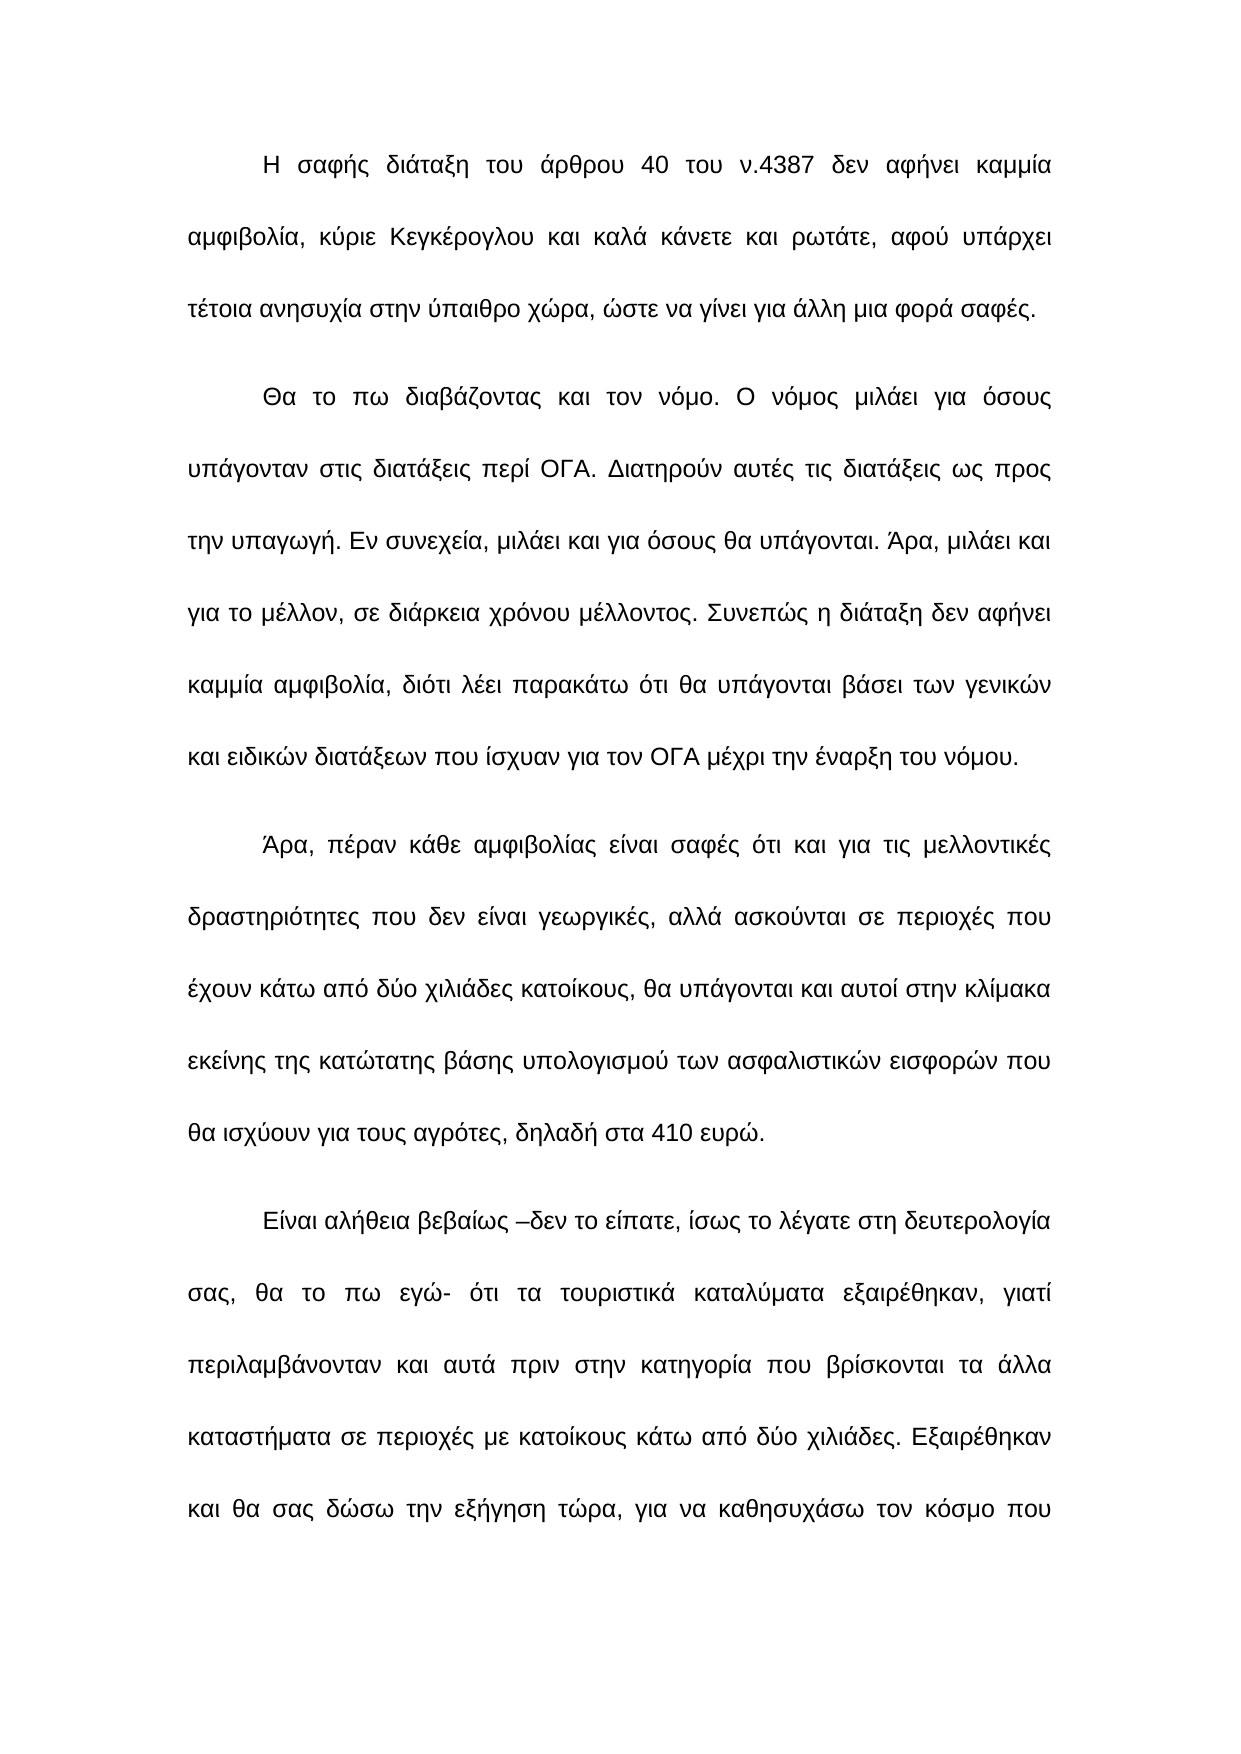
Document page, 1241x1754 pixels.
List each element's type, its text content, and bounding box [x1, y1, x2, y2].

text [187, 1206, 1053, 1522]
text Θα το πω διαβάζοντας και τον νόμο. Ο νόμος μιλάει για όσους υπάγονταν στις διατάξεις περί ΟΓΑ. Διατηρούν αυτές τις διατάξεις ως προς την υπαγωγή. Εν συνεχεία, μιλάει και για όσους θα υπάγονται. Άρα, μιλάει και για το μέλλον, σε διάρκεια χρόνου μέλλοντος. Συνεπώς η διάταξη δεν αφήνει καμμία αμφιβολία, διότι λέει παρακάτω ότι θα υπάγονται βάσει των γενικών και ειδικών διατάξεων που ίσχυαν για τον ΟΓΑ μέχρι την έναρξη του νόμου. [187, 382, 1053, 770]
text Η σαφής διάταξη του άρθρου 40 του ν.4387 δεν αφήνει καμμία αμφιβολία, κύριε Κεγκέρογλου και καλά κάνετε και ρωτάτε, αφού υπάρχει τέτοια ανησυχία στην ύπαιθρο χώρα, ώστε να γίνει για άλλη μια φορά σαφές. [187, 150, 1053, 322]
text Άρα, πέραν κάθε αμφιβολίας είναι σαφές ότι και για τις μελλοντικές δραστηριότητες που δεν είναι γεωργικές, αλλά ασκούνται σε περιοχές που έχουν κάτω από δύο χιλιάδες κατοίκους, θα υπάγονται και αυτοί στην κλίμακα εκείνης της κατώτατης βάσης υπολογισμού των ασφαλιστικών εισφορών που θα ισχύουν για τους αγρότες, δηλαδή στα 410 ευρώ. [187, 830, 1053, 1146]
